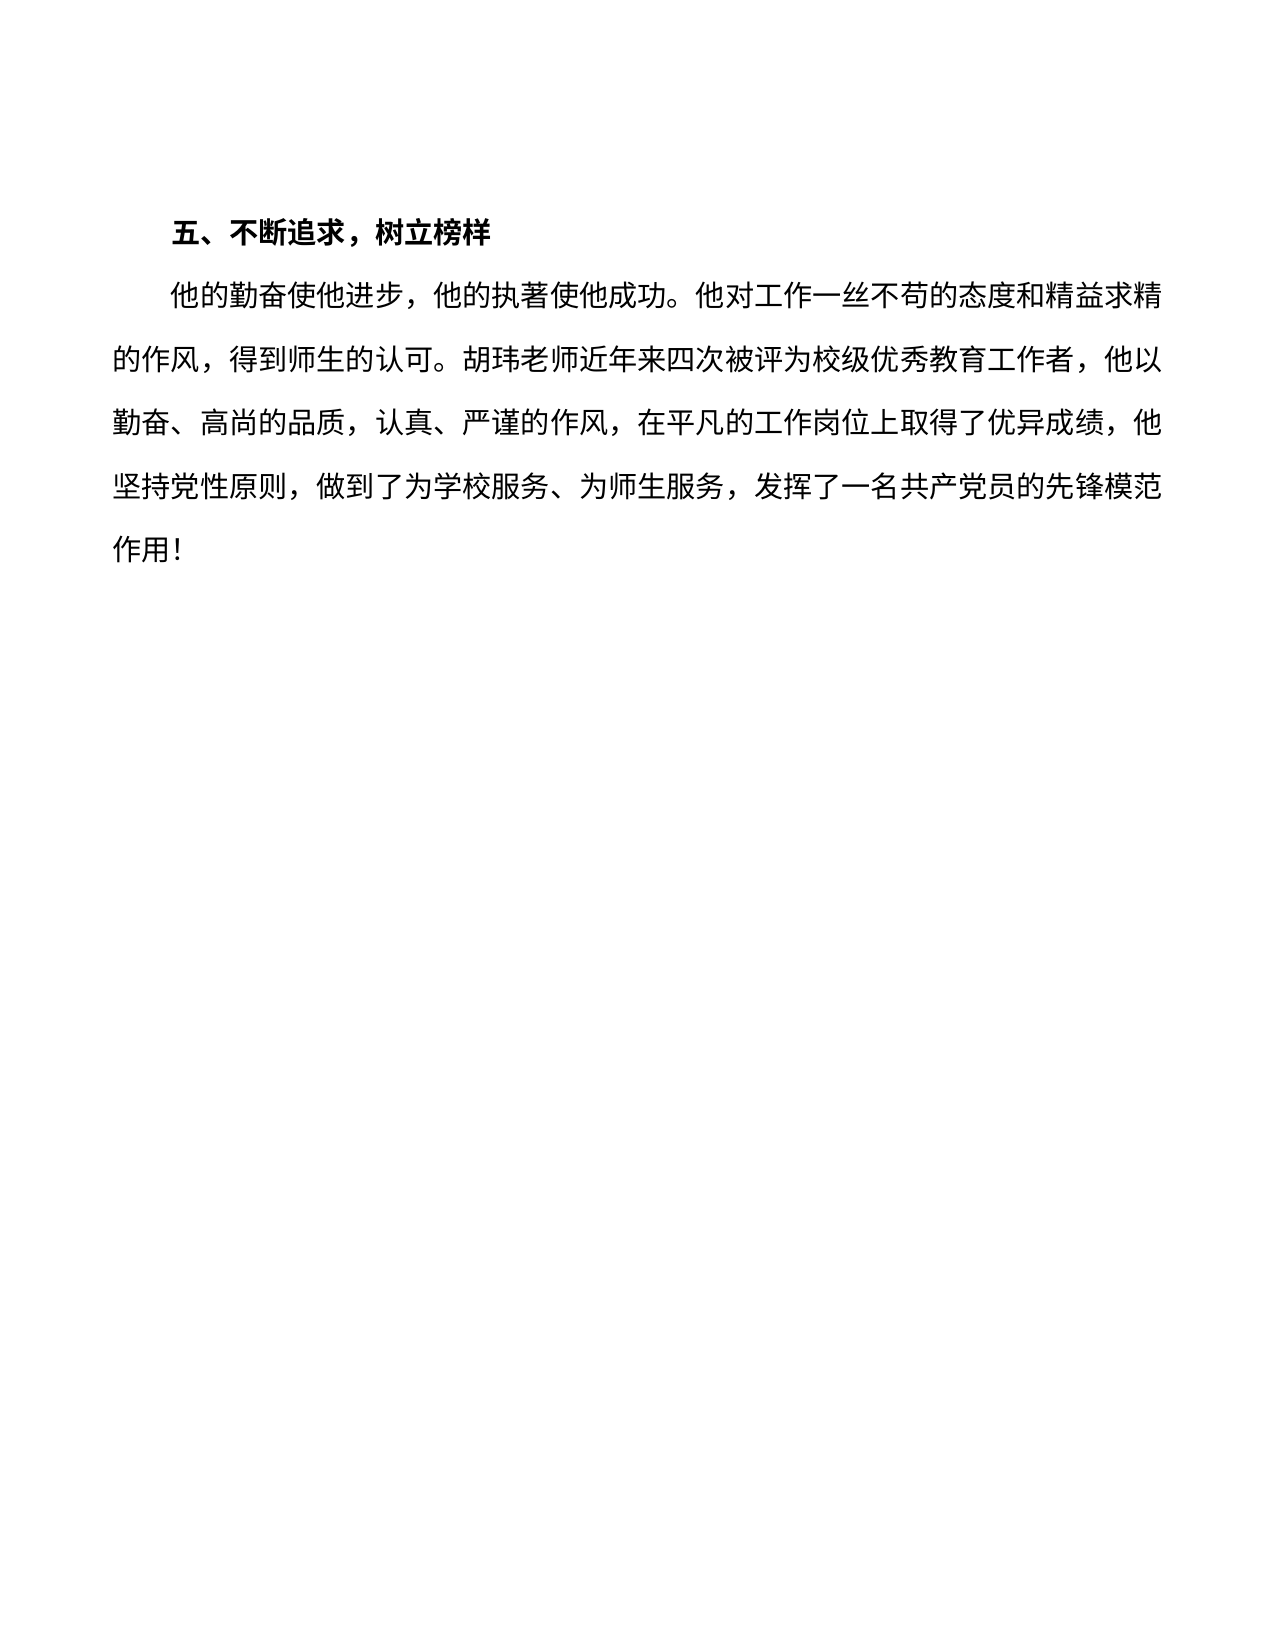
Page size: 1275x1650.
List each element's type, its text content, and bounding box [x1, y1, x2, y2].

text 他的勤奋使他进步，他的执著使他成功。他对工作一丝不苟的态度和精益求精的作风，得到师生的认可。胡玮老师近年来四次被评为校级优秀教育工作者，他以勤奋、高尚的品质，认真、严谨的作风，在平凡的工作岗位上取得了优异成绩，他坚持党性原则，做到了为学校服务、为师生服务，发挥了一名共产党员的先锋模范作用！ [112, 273, 1163, 569]
text 五、不断追求，树立榜样 [112, 209, 1163, 252]
